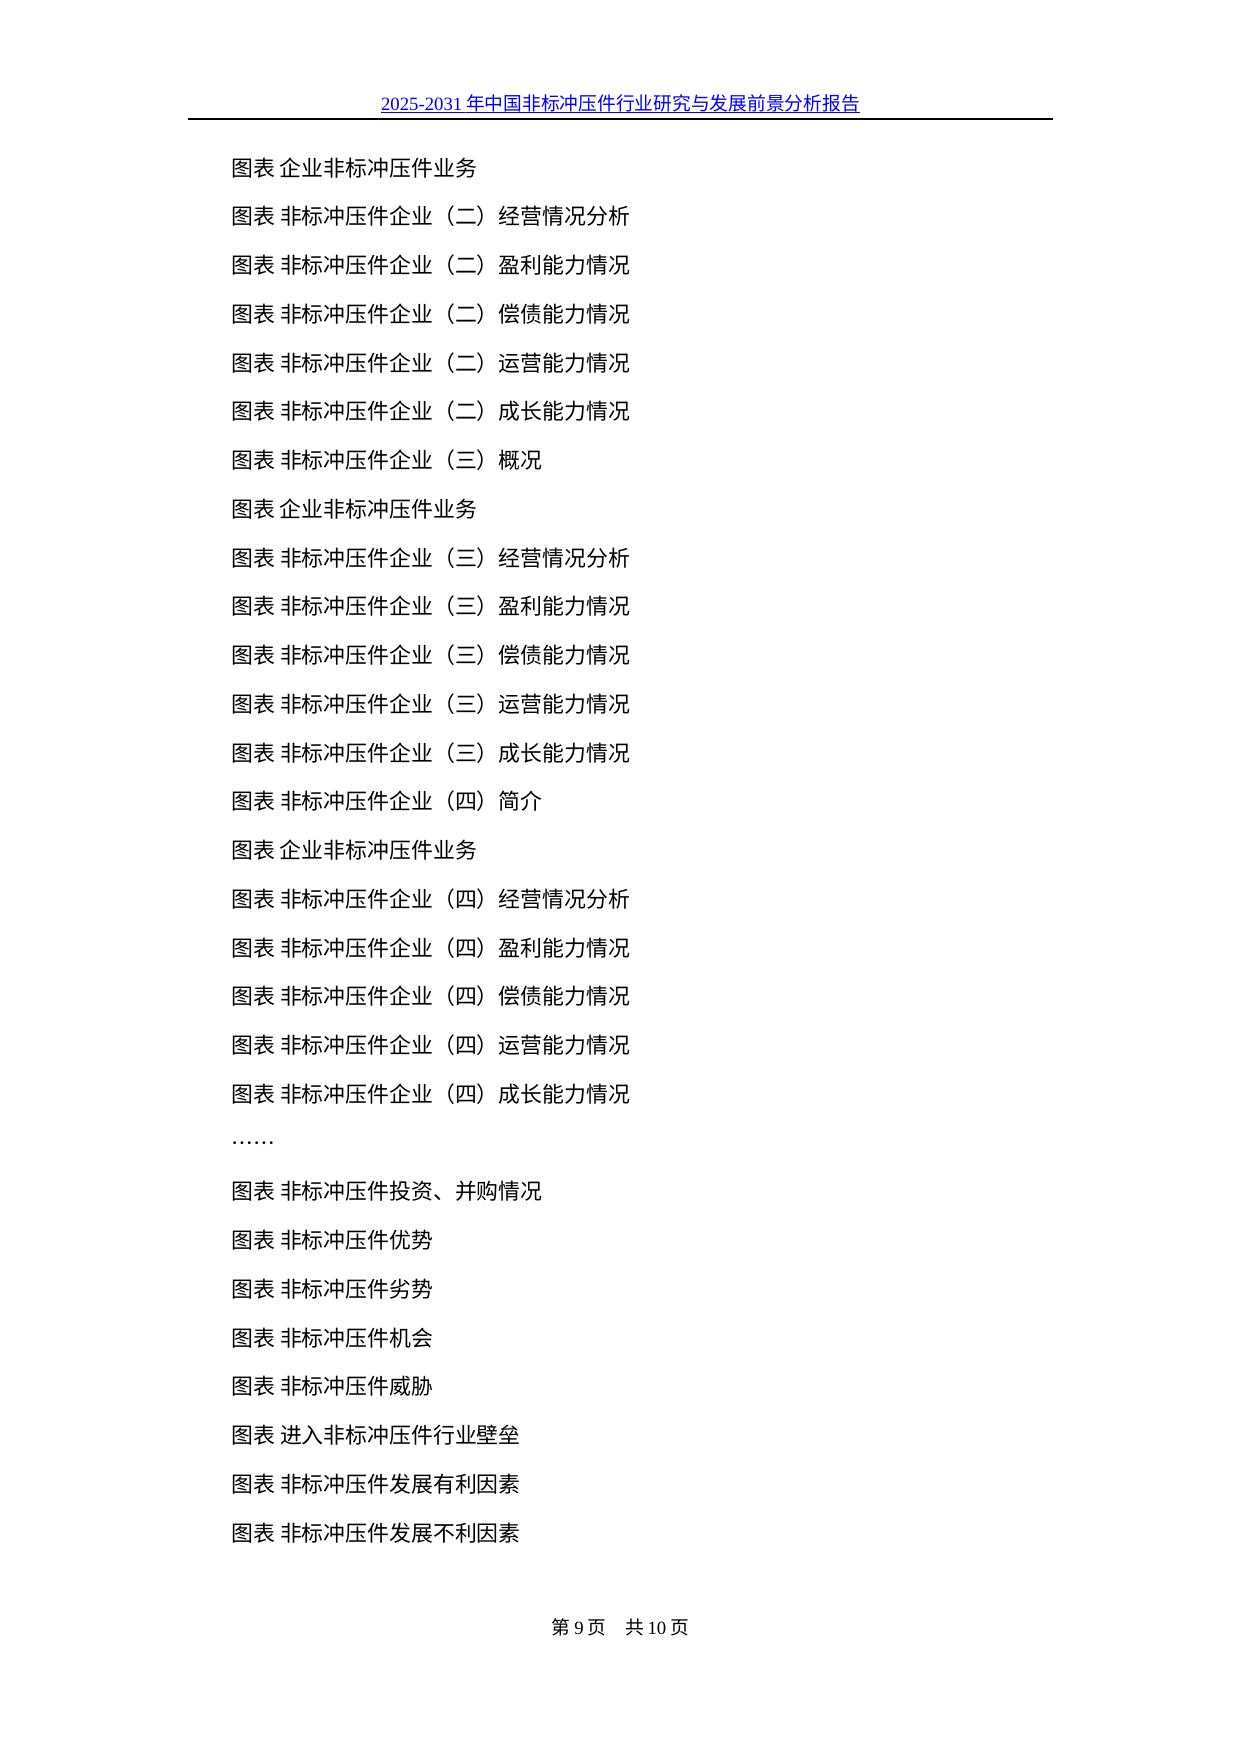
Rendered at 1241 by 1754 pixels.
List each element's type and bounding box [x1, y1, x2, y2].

text [187, 150, 1053, 1548]
